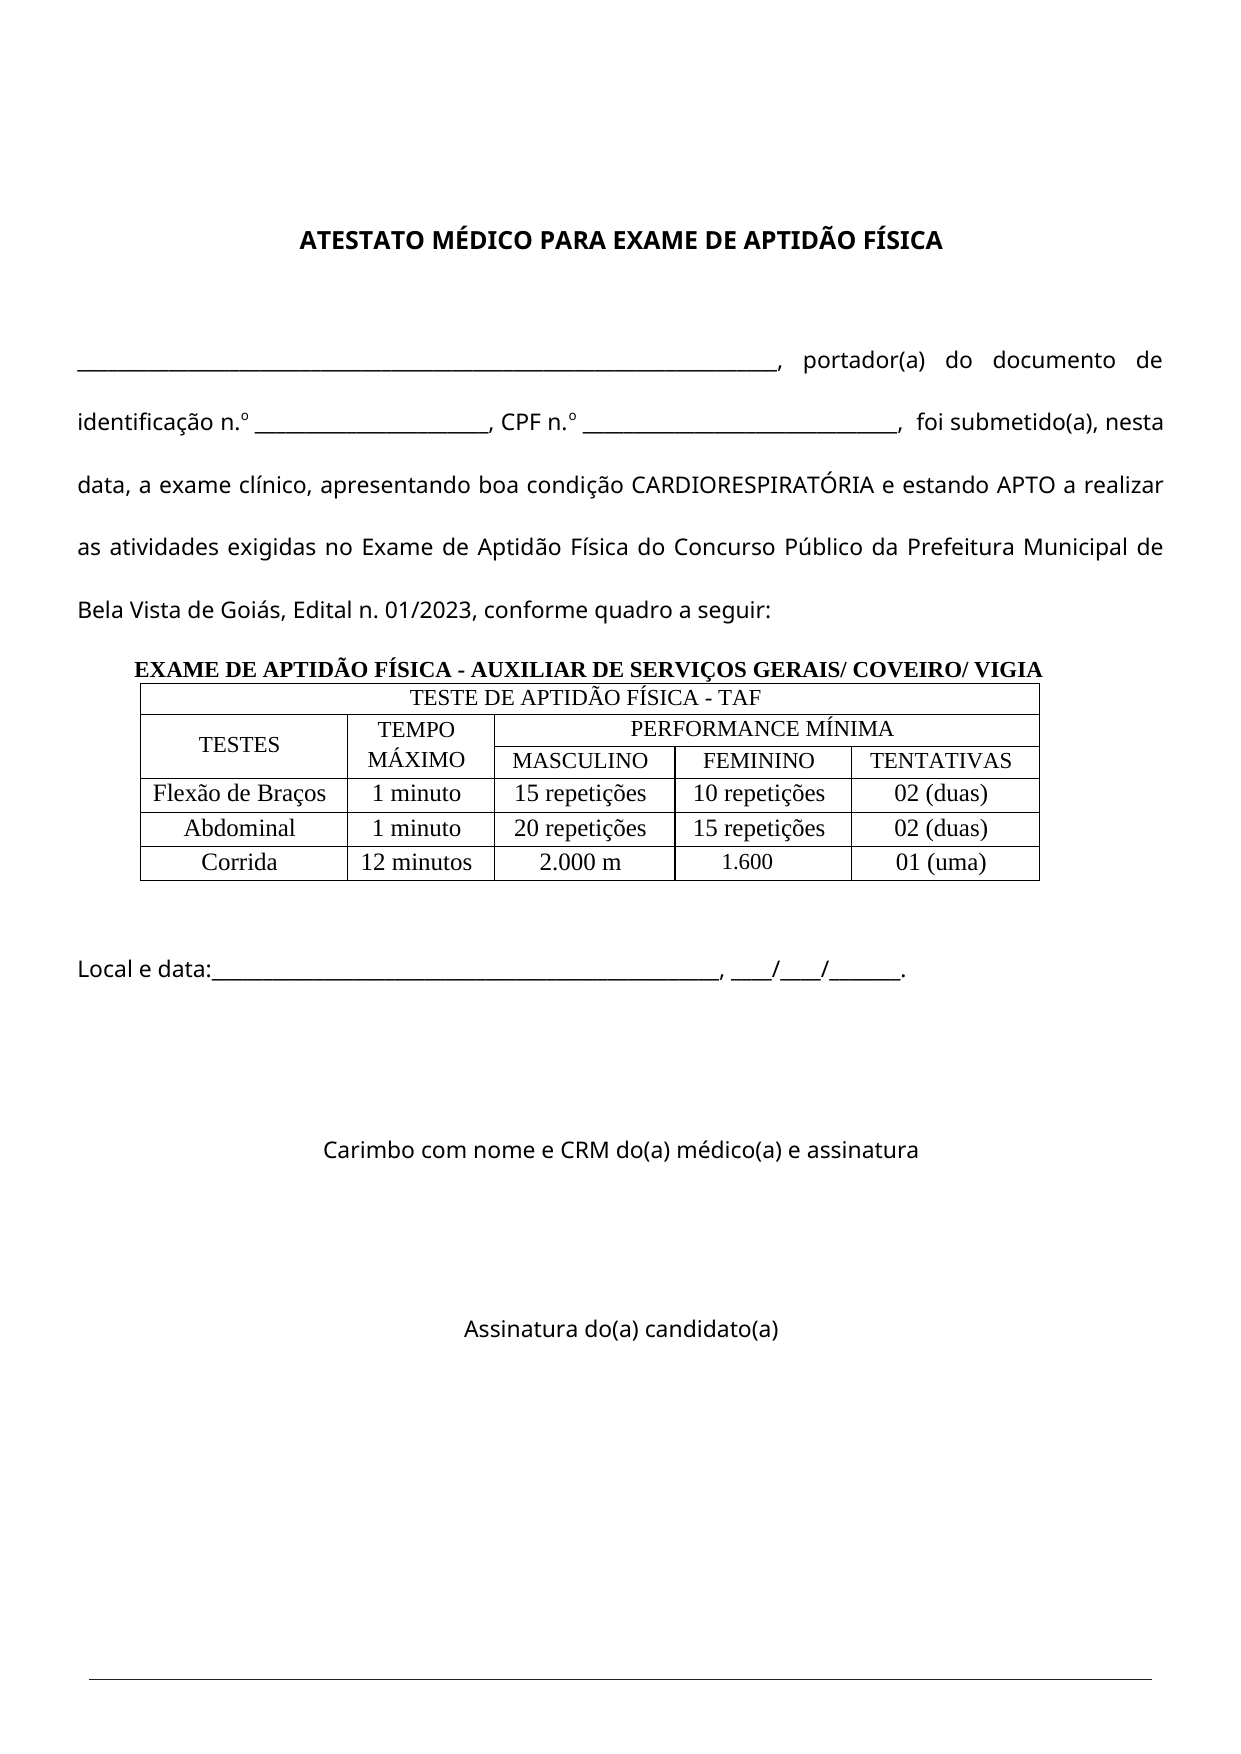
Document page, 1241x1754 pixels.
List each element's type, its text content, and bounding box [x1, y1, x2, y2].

table_cell 02 (duas) [852, 813, 1039, 846]
table_cell PERFORMANCE MÍNIMA [495, 715, 1039, 746]
list EXAME DE APTIDÃO FÍSICA - AUXILIAR DE SERVIÇOS GERAIS/ COVEIRO/ VIGIA [77, 656, 1156, 682]
table_cell 01 (uma) [852, 847, 1039, 880]
table_cell Corrida [141, 847, 347, 880]
table_cell 15 repetições [495, 779, 674, 812]
table_cell 20 repetições [495, 813, 674, 846]
text Assinatura do(a) candidato(a) [77, 1313, 1165, 1344]
table_cell Flexão de Braços [141, 779, 347, 812]
text ATESTATO MÉDICO PARA EXAME DE APTIDÃO FÍSICA [77, 222, 1165, 257]
table_cell FEMININO [676, 747, 851, 777]
table_cell 1 minuto [348, 813, 494, 846]
table_cell 12 minutos [348, 847, 494, 880]
table_header TESTE DE APTIDÃO FÍSICA - TAF [141, 684, 1039, 714]
table_cell TEMPO MÁXIMO [348, 715, 494, 777]
text Carimbo com nome e CRM do(a) médico(a) e assinatura [77, 1134, 1165, 1166]
text _____________________________________________________________________, portador(a) do documento de identificação n.o _______________________, CPF n.o _______________________________, foi submetido(a), nesta data, a exame clínico, apresentando boa condição CARDIORESPIRATÓRIA e estando APTO a realizar as atividades exigidas no Exame de Aptidão Física do Concurso Público da Prefeitura Municipal de Bela Vista de Goiás, Edital n. 01/2023, conforme quadro a seguir: [77, 344, 1165, 625]
table_cell TESTES [141, 715, 347, 777]
text Local e data:__________________________________________________, ____/____/_______. [77, 953, 1165, 984]
table_cell TENTATIVAS [852, 747, 1039, 777]
table_cell 2.000 m [495, 847, 674, 880]
table_cell 02 (duas) [852, 779, 1039, 812]
table_cell 15 repetições [676, 813, 851, 846]
table_cell MASCULINO [495, 747, 674, 777]
table_cell 10 repetições [676, 779, 851, 812]
table_cell Abdominal [141, 813, 347, 846]
table_cell 1 minuto [348, 779, 494, 812]
table_cell [676, 847, 851, 880]
